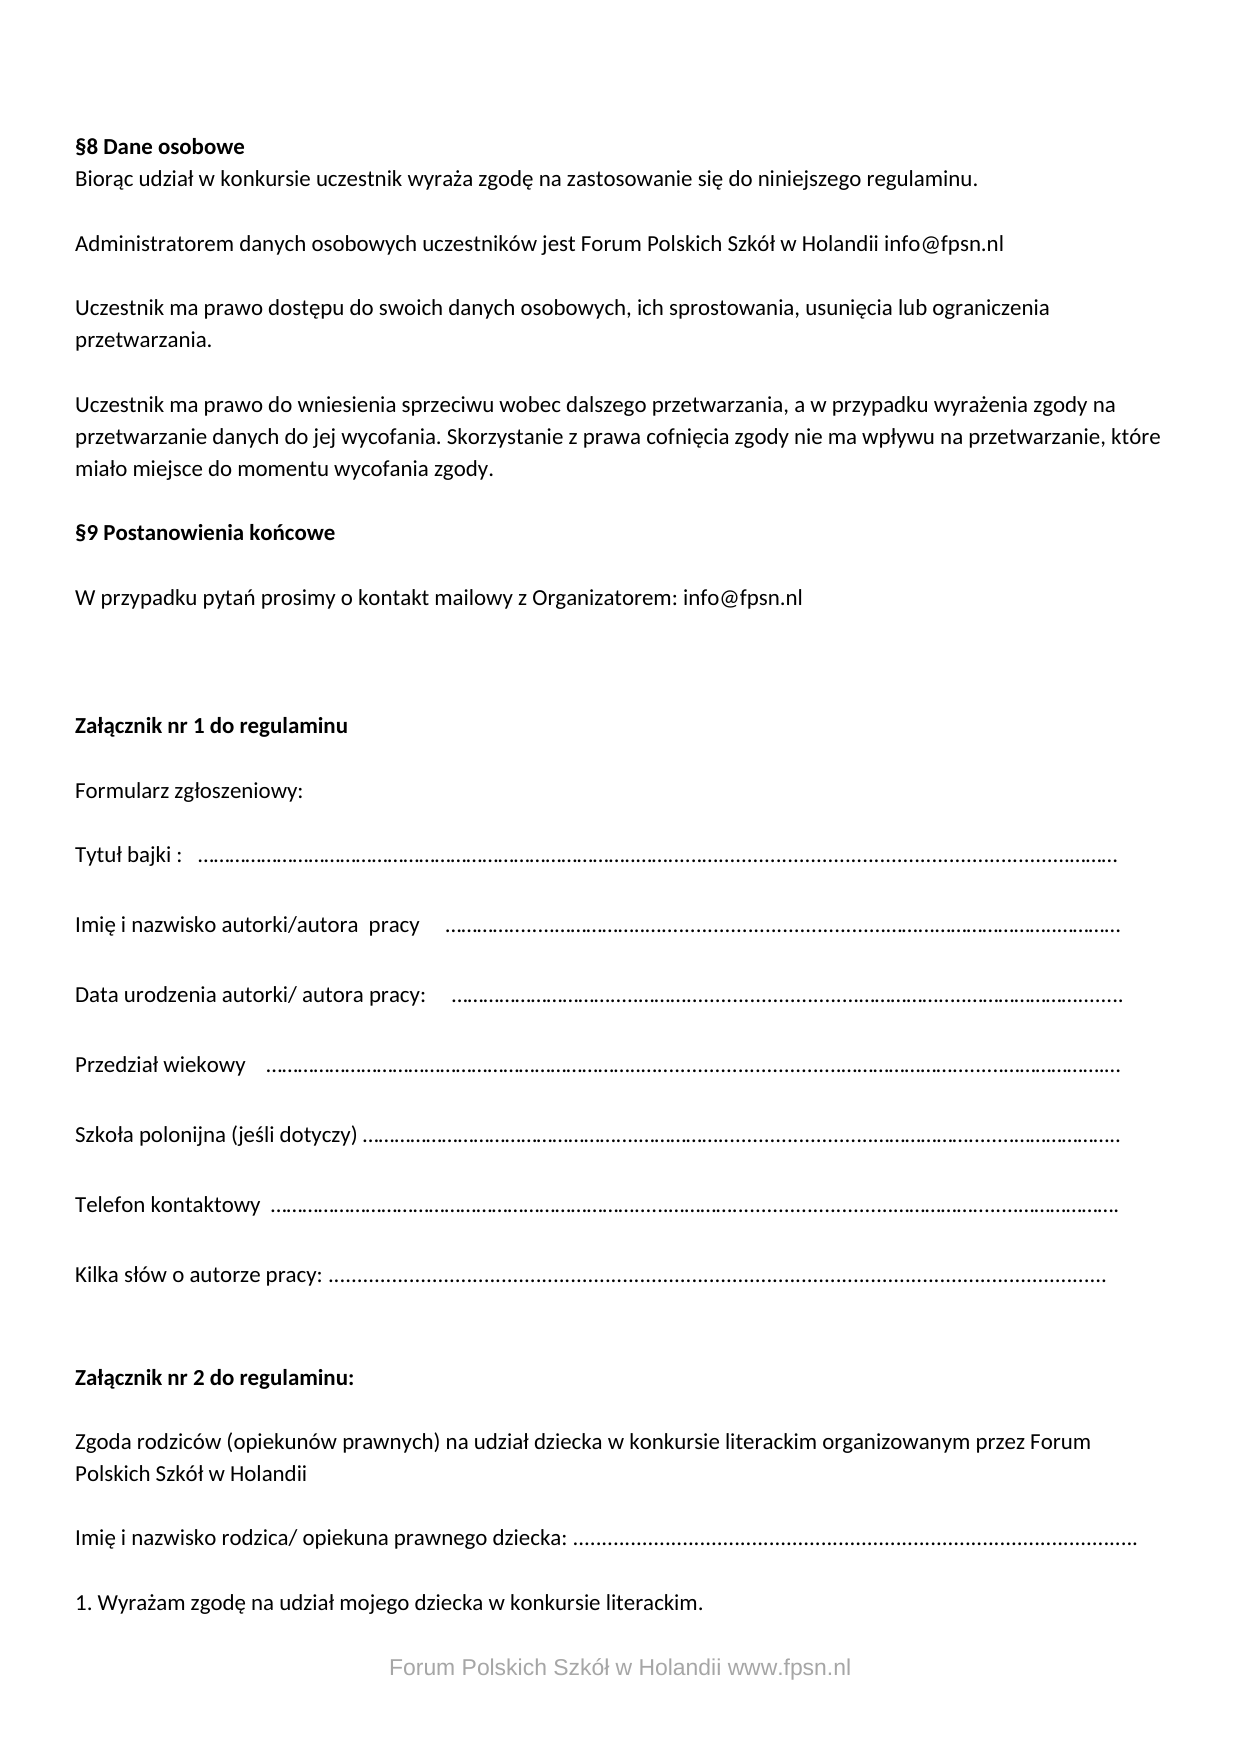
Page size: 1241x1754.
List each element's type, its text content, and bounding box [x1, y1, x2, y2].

text Data urodzenia autorki/ autora pracy: ………………………….....………..............................…………….....…………………........ [75, 980, 1165, 1008]
text Zgoda rodziców (opiekunów prawnych) na udział dziecka w konkursie literackim organizowanym przez Forum Polskich Szkół w Holandii [75, 1427, 1165, 1487]
text Załącznik nr 2 do regulaminu: [75, 1363, 1165, 1391]
text Uczestnik ma prawo do wniesienia sprzeciwu wobec dalszego przetwarzania, a w przypadku wyrażenia zgody na przetwarzanie danych do jej wycofania. Skorzystanie z prawa cofnięcia zgody nie ma wpływu na przetwarzanie, które miało miejsce do momentu wycofania zgody. [75, 390, 1165, 482]
text Załącznik nr 1 do regulaminu [75, 712, 1165, 740]
text Imię i nazwisko autorki/autora pracy …………........……………..….......................................……...…………………..………… [75, 910, 1165, 938]
text Przedział wiekowy ……………………………………………………………..…................................………………….........……………….… [75, 1050, 1165, 1078]
text §9 Postanowienia końcowe [75, 518, 1165, 547]
text Formularz zgłoszeniowy: [75, 776, 1165, 804]
text Telefon kontaktowy ……………………………………………………………......…………............................……………........………………. [75, 1190, 1165, 1218]
text Szkoła polonijna (jeśli dotyczy) …………………………………………....……………...........................………………........……………….. [75, 1120, 1165, 1148]
text 1. Wyrażam zgodę na udział mojego dziecka w konkursie literackim. [75, 1588, 1165, 1616]
text Administratorem danych osobowych uczestników jest Forum Polskich Szkół w Holandii info@fpsn.nl [75, 229, 1165, 257]
text Kilka słów o autorze pracy: ....................................................................................................................................... [75, 1260, 1165, 1288]
text Imię i nazwisko rodzica/ opiekuna prawnego dziecka: .................................................................................................. [75, 1523, 1165, 1552]
text Tytuł bajki : ………………………………………………………………………..……......….............................................................……… [75, 840, 1165, 868]
text W przypadku pytań prosimy o kontakt mailowy z Organizatorem: info@fpsn.nl [75, 583, 1165, 611]
text Uczestnik ma prawo dostępu do swoich danych osobowych, ich sprostowania, usunięcia lub ograniczenia przetwarzania. [75, 293, 1165, 353]
text Biorąc udział w konkursie uczestnik wyraża zgodę na zastosowanie się do niniejszego regulaminu. [75, 164, 1165, 192]
text §8 Dane osobowe [75, 132, 1165, 160]
